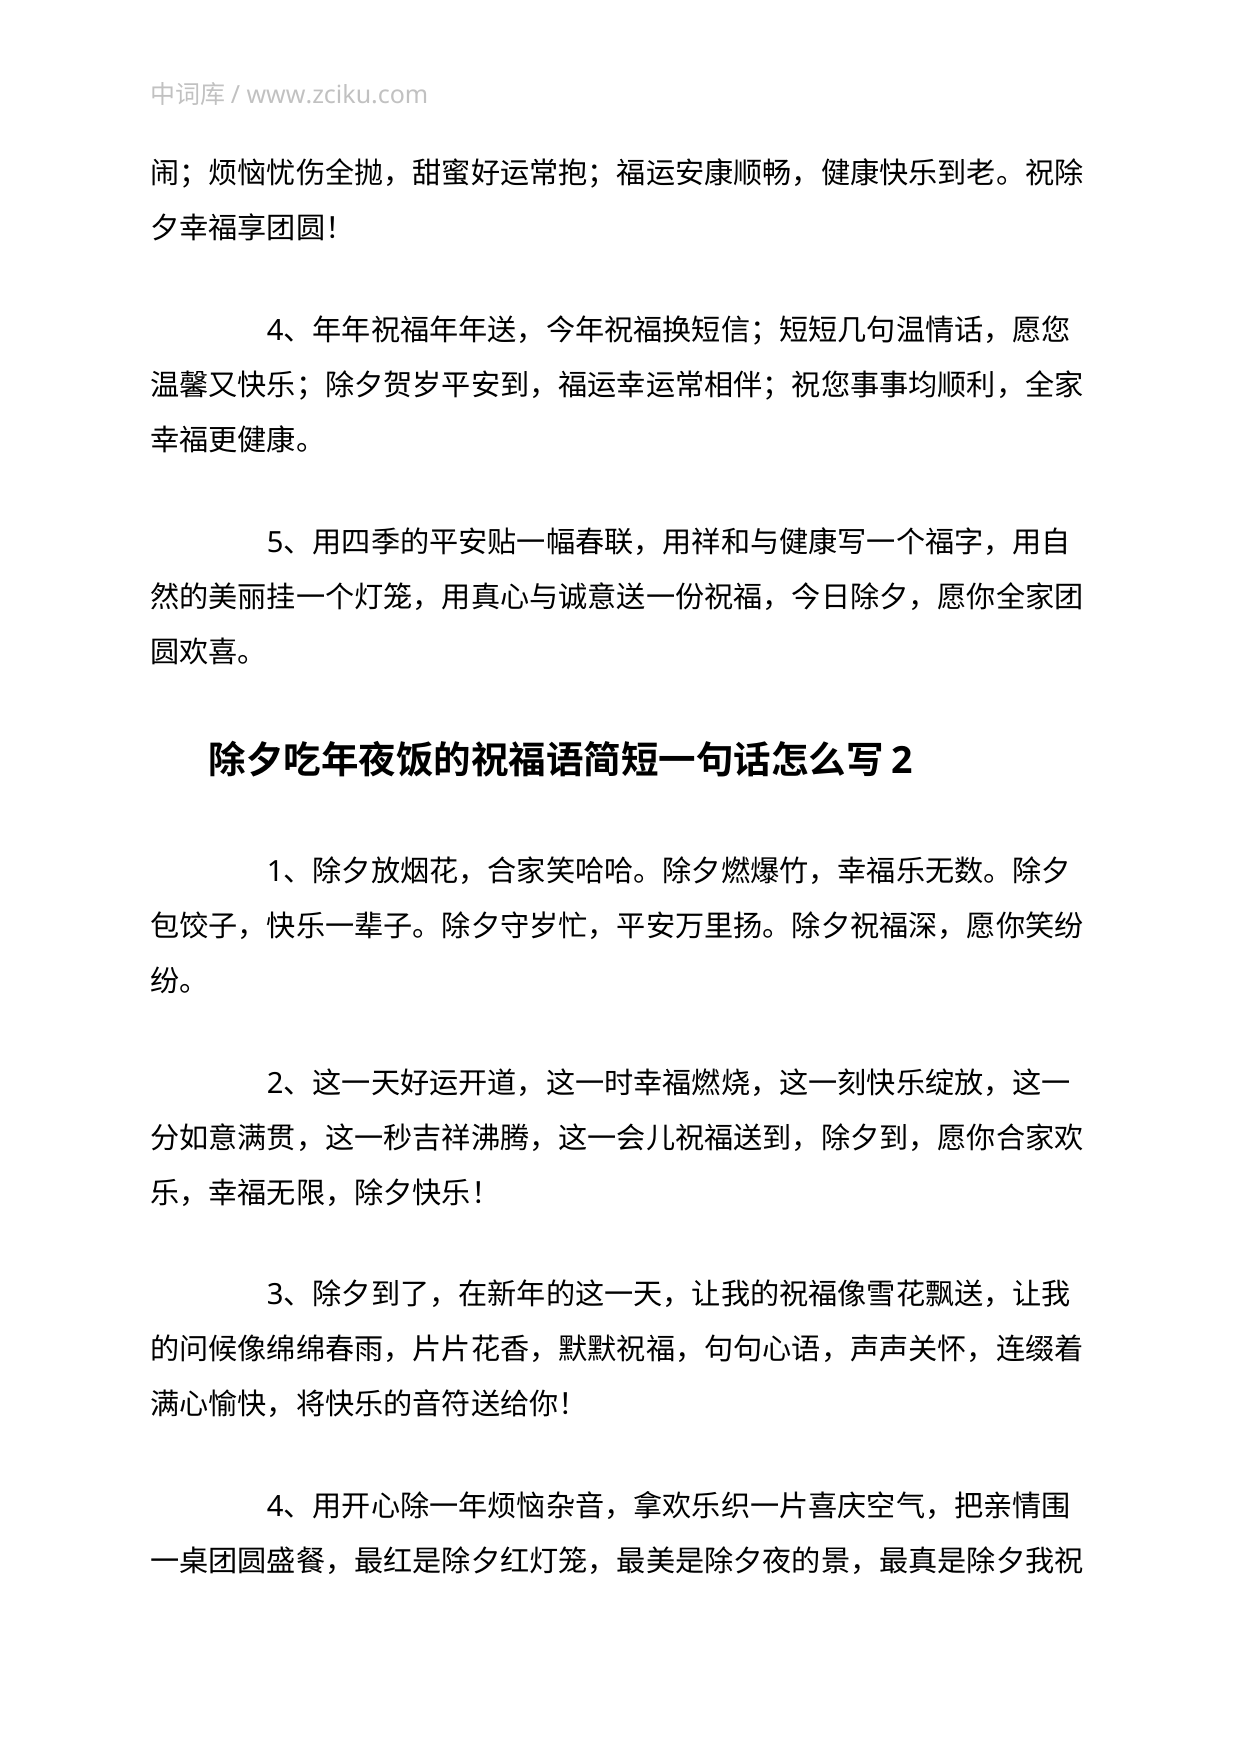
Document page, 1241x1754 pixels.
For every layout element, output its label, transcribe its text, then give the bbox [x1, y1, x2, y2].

text 3、除夕到了，在新年的这一天，让我的祝福像雪花飘送，让我的问候像绵绵春雨，片片花香，默默祝福，句句心语，声声关怀，连缀着满心愉快，将快乐的音符送给你！ [150, 1271, 1090, 1423]
text 1、除夕放烟花，合家笑哈哈。除夕燃爆竹，幸福乐无数。除夕包饺子，快乐一辈子。除夕守岁忙，平安万里扬。除夕祝福深，愿你笑纷纷。 [150, 848, 1090, 1000]
text 除夕吃年夜饭的祝福语简短一句话怎么写2 [150, 730, 1090, 784]
text 3、又是除夕来到，幸福锐不可当；欢声笑语不断，欢聚一堂热闹；烦恼忧伤全抛，甜蜜好运常抱；福运安康顺畅，健康快乐到老。祝除夕幸福享团圆！ [150, 150, 1090, 247]
text 2、这一天好运开道，这一时幸福燃烧，这一刻快乐绽放，这一分如意满贯，这一秒吉祥沸腾，这一会儿祝福送到，除夕到，愿你合家欢乐，幸福无限，除夕快乐！ [150, 1059, 1090, 1211]
text 5、用四季的平安贴一幅春联，用祥和与健康写一个福字，用自然的美丽挂一个灯笼，用真心与诚意送一份祝福，今日除夕，愿你全家团圆欢喜。 [150, 518, 1090, 671]
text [150, 1483, 1090, 1580]
text 4、年年祝福年年送，今年祝福换短信；短短几句温情话，愿您温馨又快乐；除夕贺岁平安到，福运幸运常相伴；祝您事事均顺利，全家幸福更健康。 [150, 307, 1090, 459]
